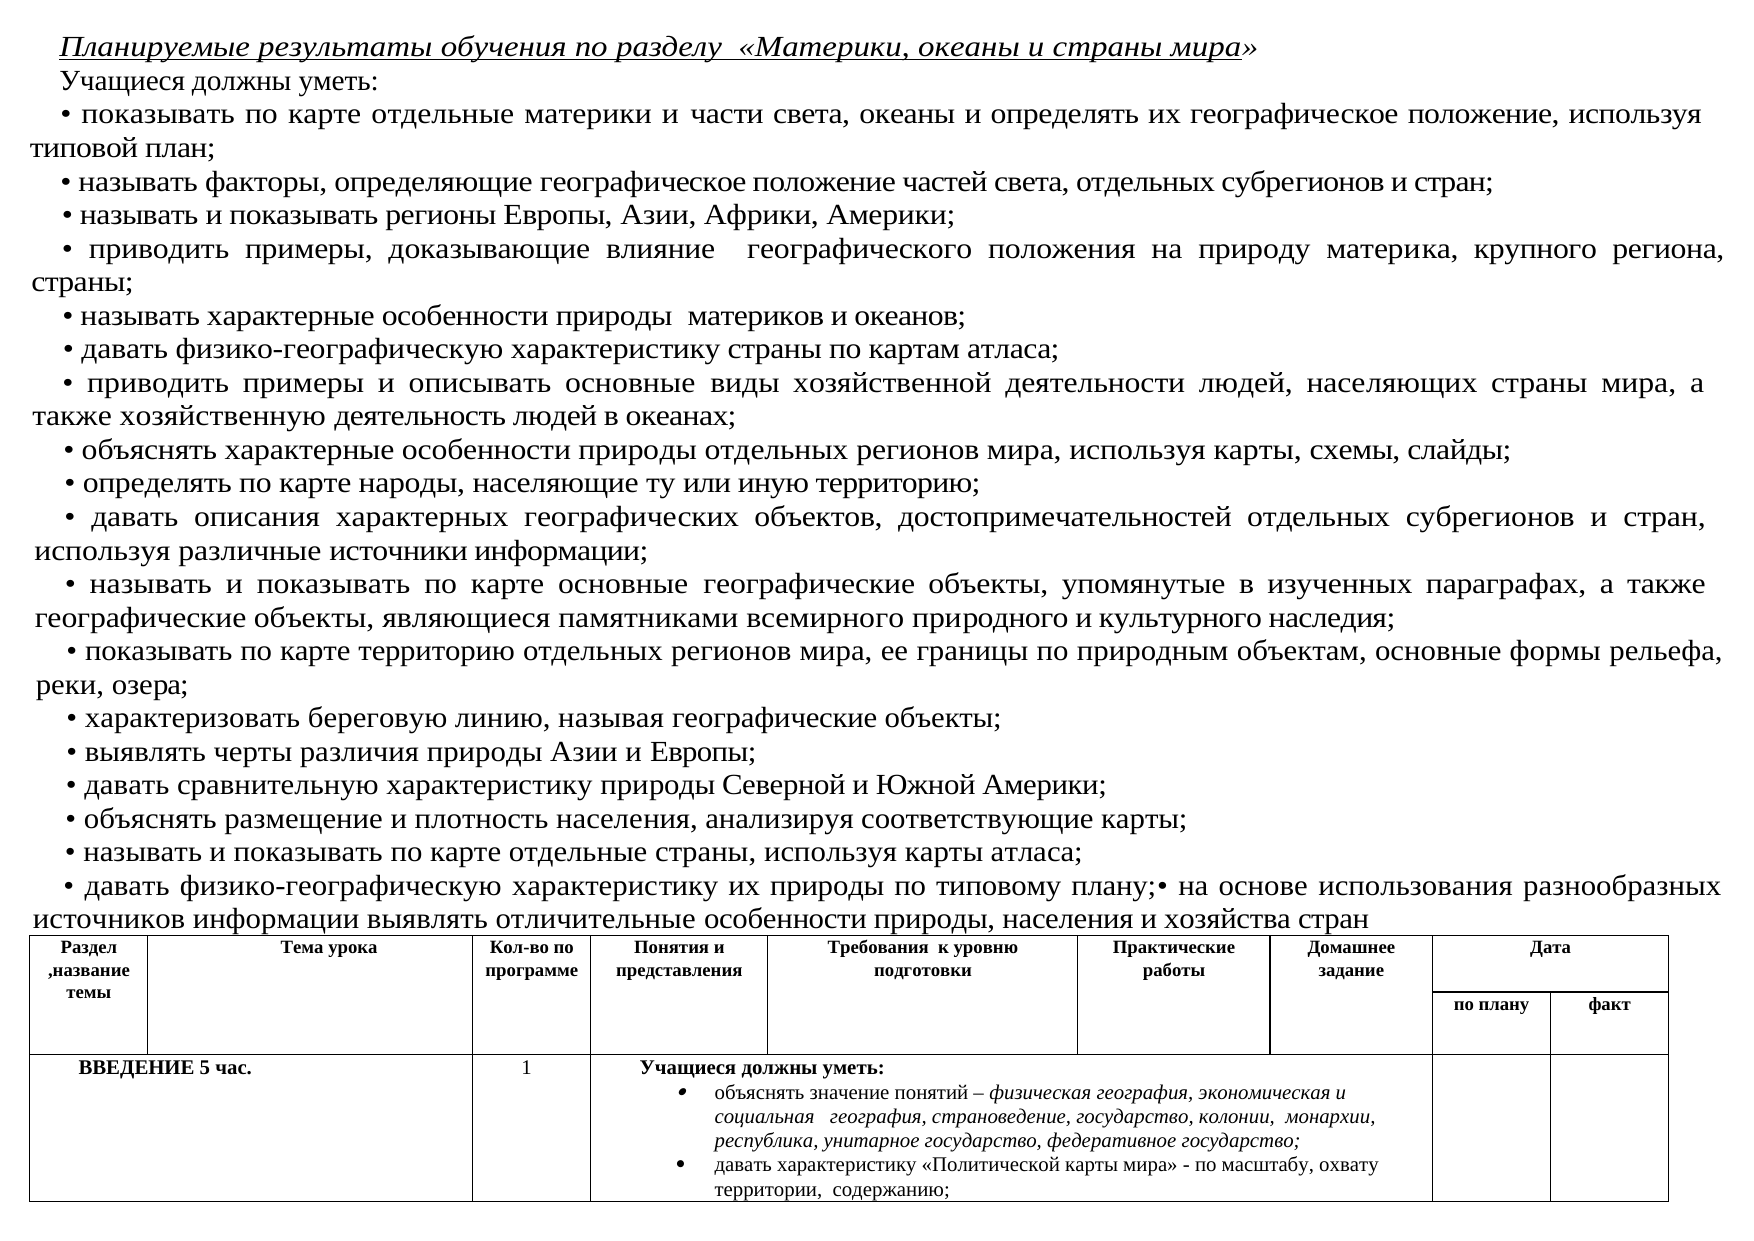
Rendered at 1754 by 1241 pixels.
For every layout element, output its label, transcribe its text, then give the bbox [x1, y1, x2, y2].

text • давать сравнительную характеристику природы Северной и Южной Америки; [34, 767, 1722, 801]
text • давать физико-географическую характеристику страны по картам атласа; [32, 331, 1703, 365]
text • давать описания характерных географических объектов, достопримечательностей отдельных субрегионов и стран, используя различные источники информации; [34, 499, 1706, 566]
text • давать физико-географическую характеристику их природы по типовому плану;• на основе использования разнообразных источников информации выявлять отличительные особенности природы, населения и хозяйства стран [33, 868, 1722, 935]
table_cell [1551, 1055, 1668, 1201]
text • называть и показывать по карте отдельные страны, используя карты атласа; [33, 834, 1722, 868]
text • называть характерные особенности природы материков и океанов; [32, 298, 1722, 331]
table_cell [1433, 1055, 1550, 1201]
text • называть факторы, определяющие географическое положение частей света, отдельных субрегионов и стран; [29, 164, 1701, 197]
table_header Кол-во по программе [473, 936, 590, 1054]
table_header Понятия и представления [591, 936, 767, 1054]
text • выявлять черты различия природы Азии и Европы; [35, 734, 1724, 767]
table_header Раздел ,название темы [30, 936, 147, 1054]
table_header Практические работы [1078, 936, 1269, 1054]
text • приводить примеры и описывать основные виды хозяйственной деятельности людей, населяющих страны мира, а также хозяйственную деятельность людей в океанах; [32, 365, 1704, 432]
text • называть и показывать по карте основные географические объекты, упомянутые в изученных параграфах, а также географические объекты, являющиеся памятниками всемирного природного и культурного наследия; [34, 566, 1706, 633]
table_header Домашнее задание [1271, 936, 1432, 1054]
table_header Дата [1433, 936, 1668, 991]
text • объяснять размещение и плотность населения, анализируя соответствующие карты; [34, 801, 1722, 834]
text Учащиеся должны уметь: [59, 63, 1670, 97]
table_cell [591, 1055, 1432, 1201]
text • объяснять характерные особенности природы отдельных регионов мира, используя карты, схемы, слайды; [33, 432, 1704, 466]
table_cell факт [1551, 993, 1668, 1054]
text • определять по карте народы, населяющие ту или иную территорию; [33, 466, 1706, 499]
table_header Требования к уровню подготовки [768, 936, 1077, 1054]
text • показывать по карте отдельные материки и части света, океаны и определять их географическое положение, используя типовой план; [29, 97, 1702, 164]
text • называть и показывать регионы Европы, Азии, Африки, Америки; [29, 197, 1701, 231]
table_header Тема урока [148, 936, 472, 1054]
text Планируемые результаты обучения по разделу «Материки, океаны и страны мира» [59, 29, 1670, 63]
table_cell ВВЕДЕНИЕ 5 час. [30, 1055, 472, 1201]
table_cell 1 [473, 1055, 590, 1201]
text • показывать по карте территорию отдельных регионов мира, ее границы по природным объектам, основные формы рельефа, реки, озера; [36, 633, 1724, 700]
text • приводить примеры, доказывающие влияние географического положения на природу материка, крупного региона, страны; [31, 231, 1724, 298]
table_cell по плану [1433, 993, 1550, 1054]
text • характеризовать береговую линию, называя географические объекты; [36, 700, 1724, 734]
